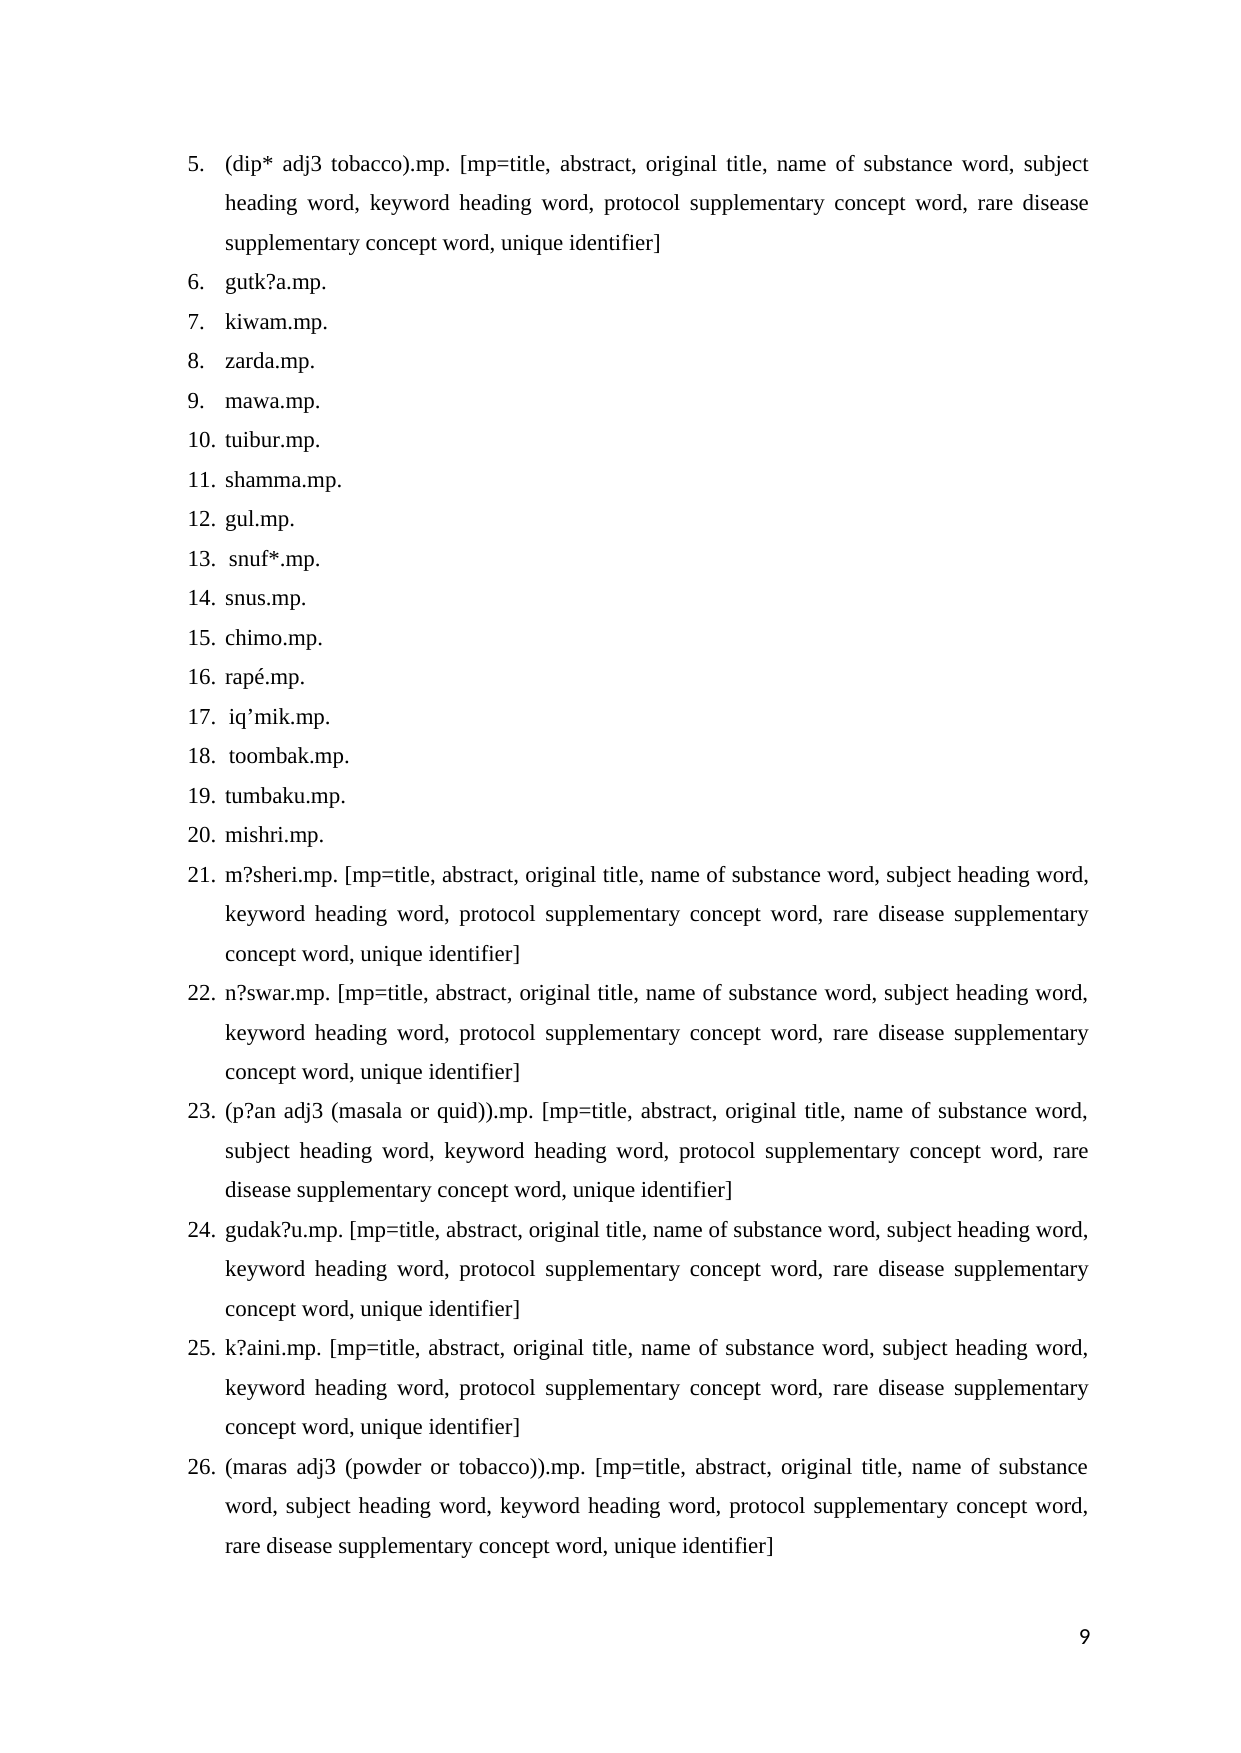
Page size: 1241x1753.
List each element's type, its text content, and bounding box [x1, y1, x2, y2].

list shamma.mp. [187, 466, 1090, 492]
list (p?an adj3 (masala or quid)).mp. [mp=title, abstract, original title, name of substance word, subject heading word, keyword heading word, protocol supplementary concept word, rare disease supplementary concept word, unique identifier] [187, 1097, 1090, 1203]
list tuibur.mp. [187, 426, 1090, 453]
list gutk?a.mp. [187, 268, 1090, 295]
list rapé.mp. [187, 663, 1090, 689]
list k?aini.mp. [mp=title, abstract, original title, name of substance word, subject heading word, keyword heading word, protocol supplementary concept word, rare disease supplementary concept word, unique identifier] [187, 1334, 1090, 1440]
list gul.mp. [187, 505, 1090, 532]
list (maras adj3 (powder or tobacco)).mp. [mp=title, abstract, original title, name of substance word, subject heading word, keyword heading word, protocol supplementary concept word, rare disease supplementary concept word, unique identifier] [187, 1453, 1090, 1558]
list chimo.mp. [187, 624, 1090, 650]
list zarda.mp. [187, 347, 1090, 374]
list mishri.mp. [187, 821, 1090, 847]
list m?sheri.mp. [mp=title, abstract, original title, name of substance word, subject heading word, keyword heading word, protocol supplementary concept word, rare disease supplementary concept word, unique identifier] [187, 861, 1090, 966]
list iq’mik.mp. [187, 703, 1090, 729]
list toombak.mp. [187, 742, 1090, 768]
list snuf*.mp. [187, 545, 1090, 571]
list tumbaku.mp. [187, 782, 1090, 808]
list mawa.mp. [187, 387, 1090, 413]
list n?swar.mp. [mp=title, abstract, original title, name of substance word, subject heading word, keyword heading word, protocol supplementary concept word, rare disease supplementary concept word, unique identifier] [187, 979, 1090, 1084]
list snus.mp. [187, 584, 1090, 611]
list gudak?u.mp. [mp=title, abstract, original title, name of substance word, subject heading word, keyword heading word, protocol supplementary concept word, rare disease supplementary concept word, unique identifier] [187, 1216, 1090, 1321]
list (dip* adj3 tobacco).mp. [mp=title, abstract, original title, name of substance word, subject heading word, keyword heading word, protocol supplementary concept word, rare disease supplementary concept word, unique identifier] [187, 150, 1090, 255]
list kiwam.mp. [187, 308, 1090, 334]
